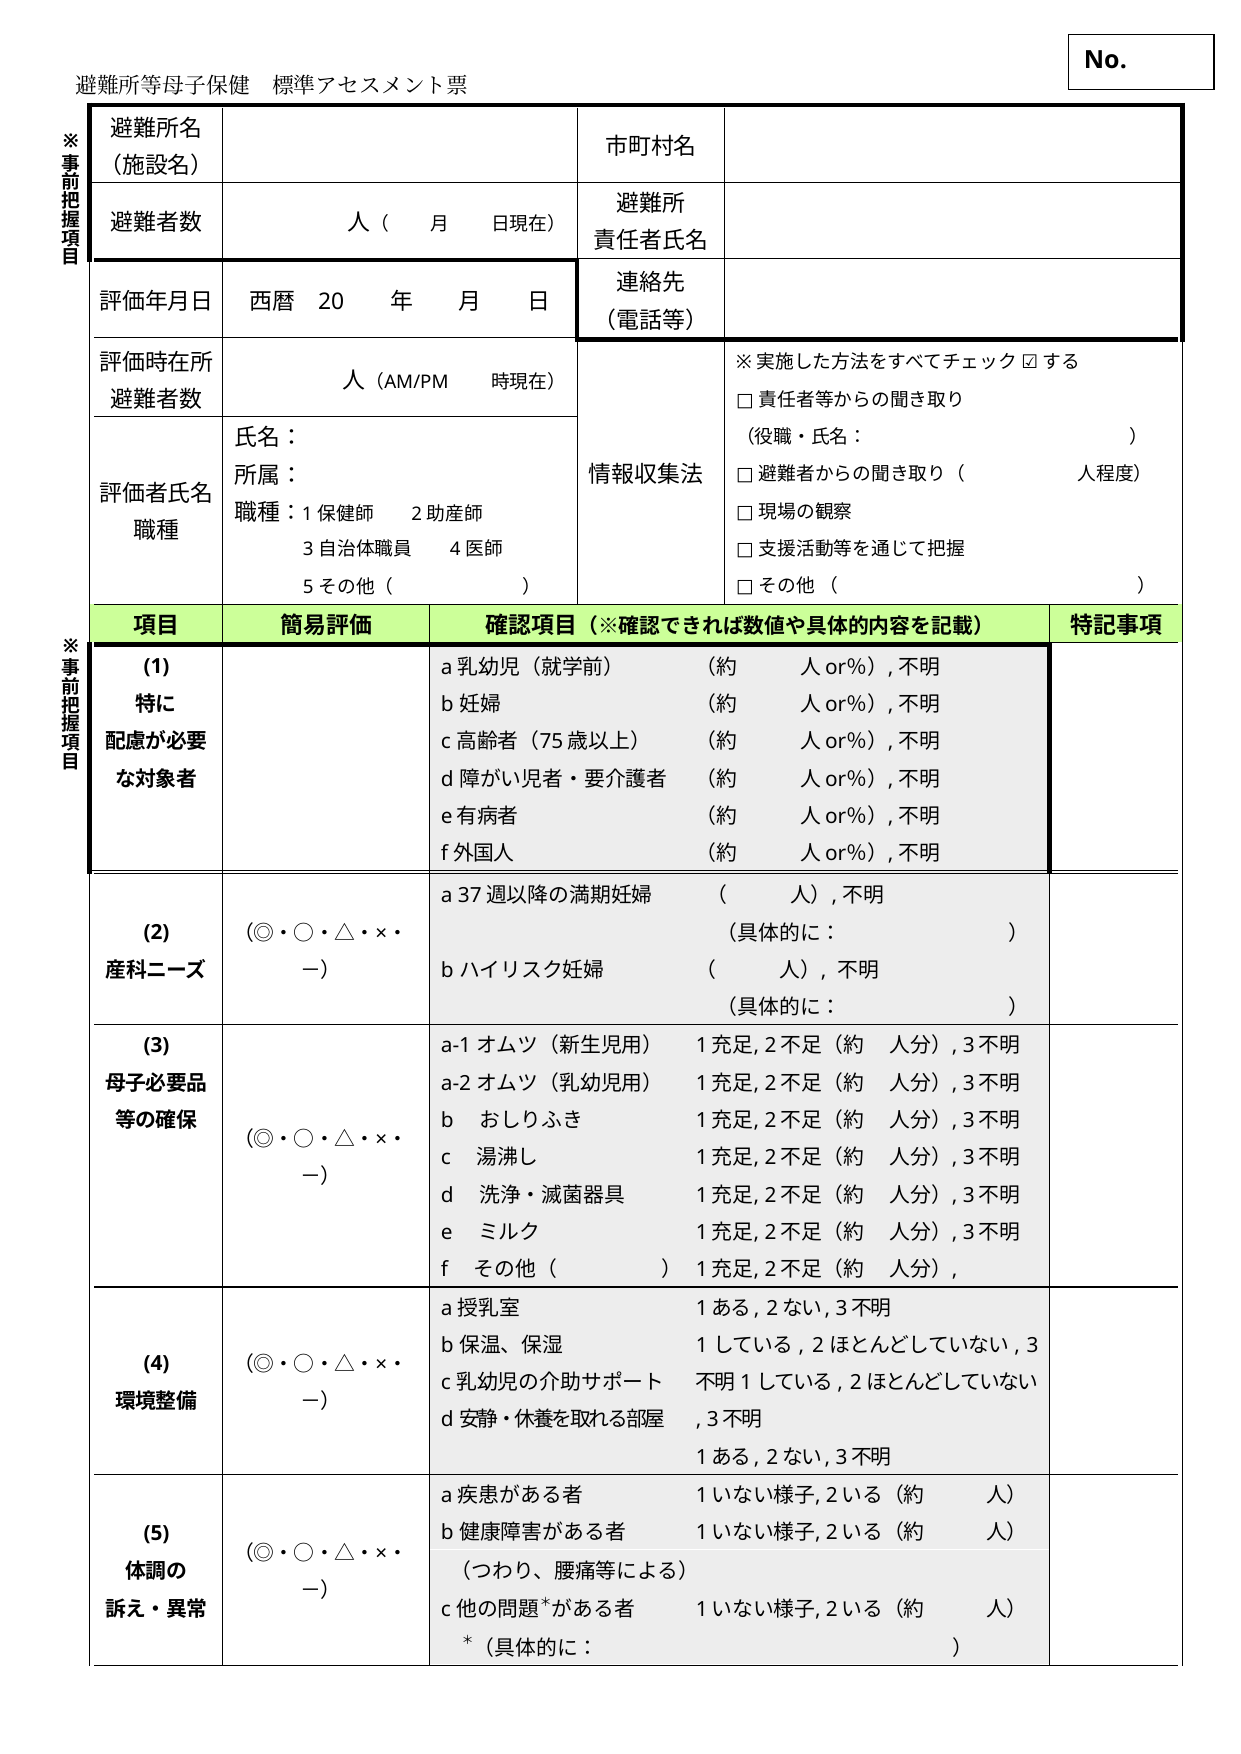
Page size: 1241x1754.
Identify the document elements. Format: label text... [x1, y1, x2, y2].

table_cell 項目 [90, 604, 222, 642]
table_cell a 授乳室 b 保温、保湿 c 乳幼児の介助サポート d 安静・休養を取れる部屋 [430, 1288, 695, 1474]
table_cell [1050, 870, 1182, 1024]
table_cell （約 人or％）, 不明 （約 人or％）, 不明 （約 人or％）, 不明 （約 人or％）, 不明 （約 人or％）, 不明 （約 人or％）, 不明 [695, 647, 1047, 870]
table_cell [725, 183, 1180, 258]
table_cell 避難者数 [92, 183, 222, 258]
table_cell a-1 オムツ（新生児用） a-2 オムツ（乳幼児用） b おしりふき c 湯沸し d 洗浄・滅菌器具 e ミルク f その他（ ） [430, 1025, 695, 1286]
table_cell [725, 259, 1180, 337]
table_cell 評価者氏名 職種 [90, 416, 222, 604]
table_cell 評価年月日 [90, 258, 222, 337]
table_cell (5) 体調の 訴え・異常 [90, 1474, 222, 1664]
table_cell ※ 実施した方法をすべてチェック ☑ する □ 責任者等からの聞き取り （役職・氏名： ） □ 避難者からの聞き取り（ 人程度） □ 現場の観察 □ 支援活動等を通じて把握 □ その他 （ ） [725, 337, 1182, 604]
table_header [223, 107, 577, 182]
table_cell 特記事項 [1050, 604, 1182, 642]
table_cell [1050, 1024, 1182, 1286]
table_cell 簡易評価 [223, 605, 429, 642]
table_cell [1050, 1286, 1182, 1474]
table_cell 避難所 責任者氏名 [578, 183, 724, 258]
table_cell 西暦 20 年 月 日 [223, 262, 575, 337]
table_cell （ 人）, 不明 （具体的に： ） （ 人）, 不明 （具体的に： ） [695, 874, 1049, 1024]
table_cell 連絡先 （電話等） [579, 259, 724, 337]
table_header [725, 107, 1180, 182]
table_cell a 37週以降の満期妊婦 b ハイリスク妊婦 [430, 874, 695, 1024]
table_cell (2) 産科ニーズ [90, 871, 222, 1024]
table_cell (4) 環境整備 [90, 1286, 222, 1474]
table_cell （◎・○・△・×・－） [223, 1475, 429, 1664]
table_header 避難所名 （施設名） [92, 107, 222, 182]
table_cell [1050, 1474, 1182, 1664]
table_cell （つわり、腰痛等による） [430, 1550, 1049, 1588]
table_cell 人（ 月 日現在） [223, 183, 577, 258]
table_cell 評価時在所 避難者数 [90, 337, 222, 416]
table_header 市町村名 [578, 107, 724, 182]
table_cell ＊（具体的に： ） [430, 1626, 1049, 1664]
table_cell 人（AM/PM 時現在） [223, 338, 577, 416]
text 避難所等母子保健 標準アセスメント票 [75, 65, 1165, 103]
table_cell 1ある , 2ない , 3 不明 1している , 2ほとんどしていない , 3 不明1している , 2ほとんどしていない , 3 不明 1ある , 2ない , 3 不明 [695, 1288, 1049, 1474]
table_cell 氏名： 所属： 職種：1 保健師 2 助産師 3 自治体職員 4 医師 5 その他（ ） [223, 417, 577, 604]
table_cell c 他の問題＊がある者 [430, 1588, 695, 1626]
table_cell a 疾患がある者 b 健康障害がある者 [430, 1475, 695, 1549]
table_cell 1充足, 2不足（約 人分）, 3不明 1充足, 2不足（約 人分）, 3不明 1充足, 2不足（約 人分）, 3不明 1充足, 2不足（約 人分）, 3不明 1充足, 2不足（約 人分）, 3不明 1充足, 2不足（約 人分）, 3不明 1充足, 2不足（約 人分）, [695, 1025, 1049, 1286]
table_cell [1052, 642, 1182, 870]
table_cell （◎・○・△・×・－） [223, 874, 429, 1024]
table_cell 1いない様子, 2いる（約 人） [695, 1588, 1049, 1626]
table_cell 情報収集法 [578, 342, 724, 604]
table_cell [223, 647, 429, 870]
table_cell (3) 母子必要品 等の確保 [90, 1024, 222, 1286]
table_cell (1) 特に 配慮が必要 な対象者 [92, 642, 222, 870]
table_cell （◎・○・△・×・－） [223, 1025, 429, 1286]
table_cell a 乳幼児（就学前） b 妊婦 c 高齢者（75歳以上） d 障がい児者・要介護者 e有病者 f 外国人 [430, 647, 695, 870]
table_cell 1いない様子, 2いる（約 人） 1いない様子, 2いる（約 人） [695, 1475, 1049, 1549]
table_cell （◎・○・△・×・－） [223, 1288, 429, 1474]
table_cell 確認項目（※確認できれば数値や具体的内容を記載） [430, 605, 1049, 642]
